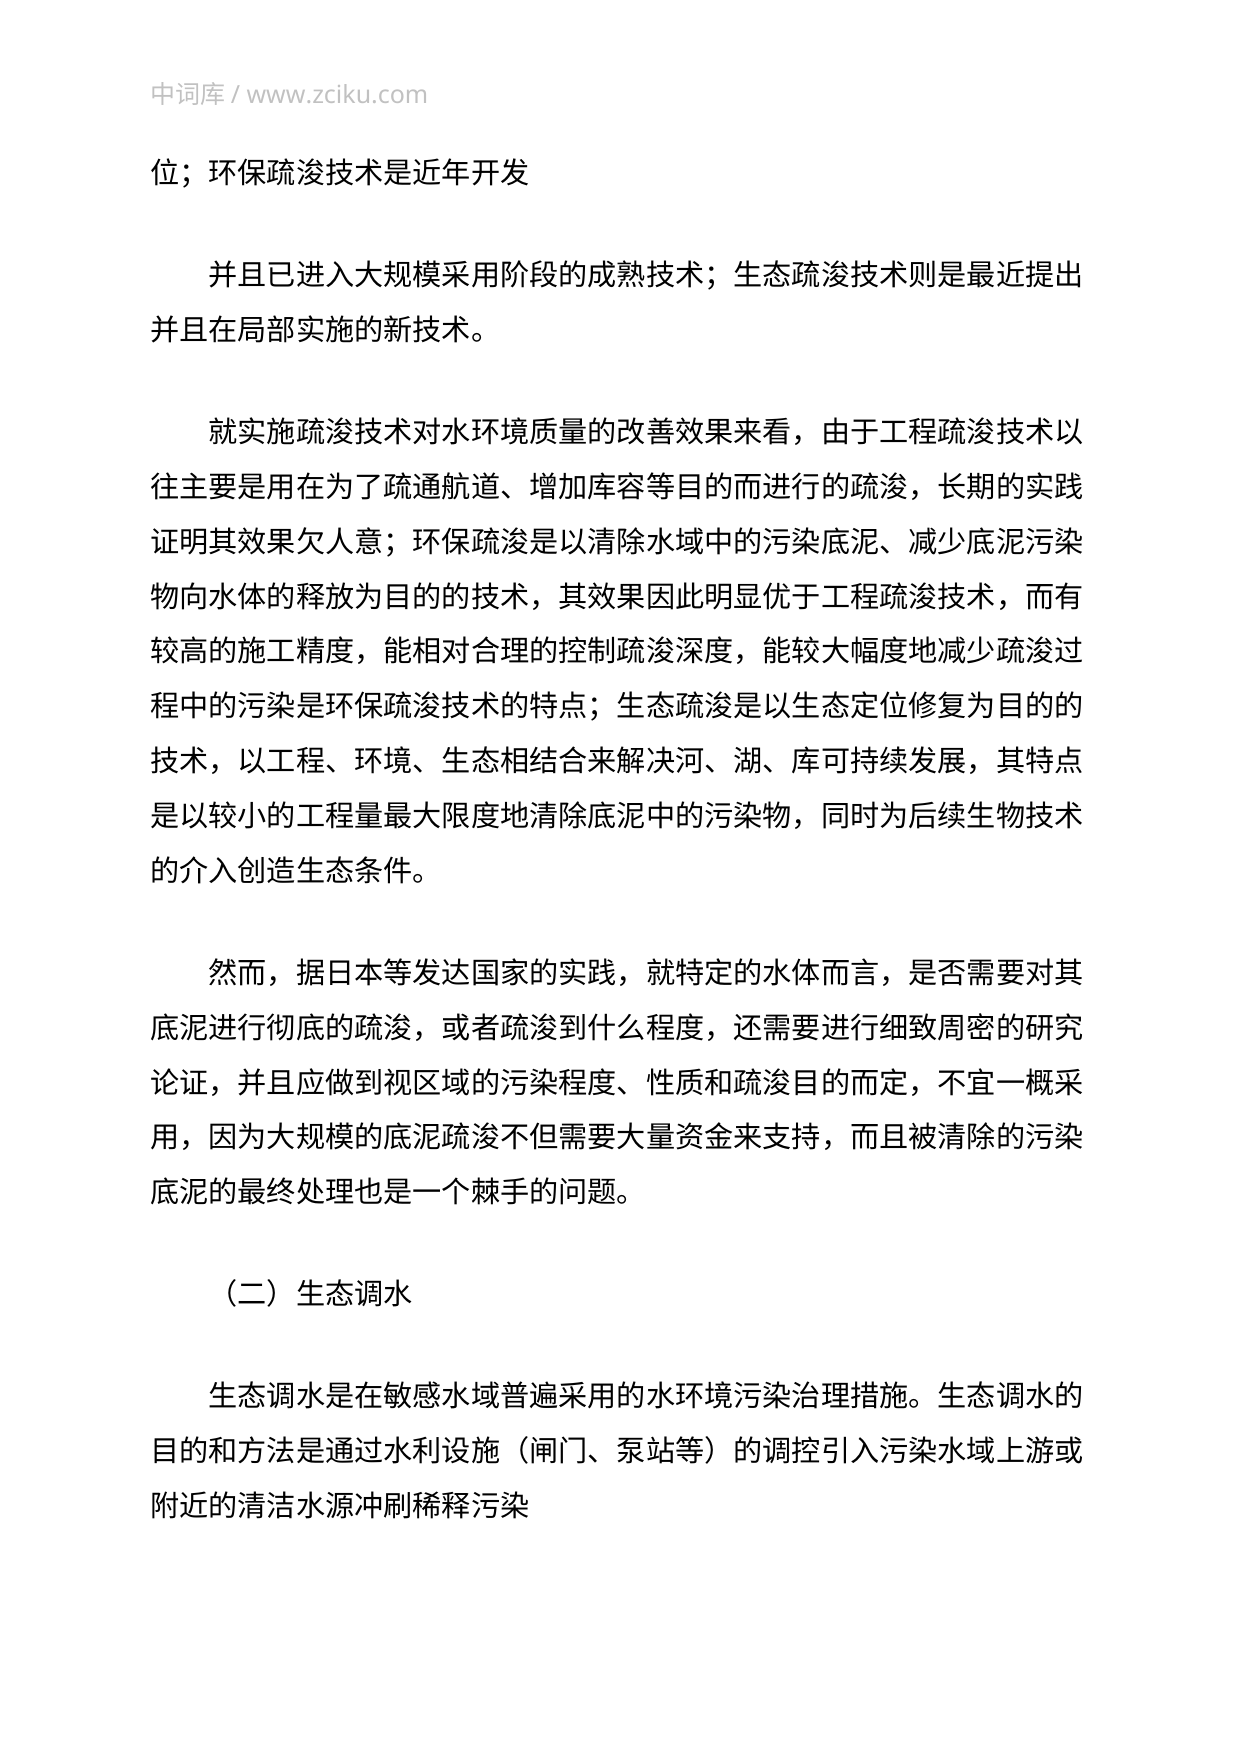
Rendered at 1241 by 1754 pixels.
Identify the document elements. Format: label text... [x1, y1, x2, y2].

text （二）生态调水 [150, 1271, 1090, 1313]
text 生态调水是在敏感水域普遍采用的水环境污染治理措施。生态调水的目的和方法是通过水利设施（闸门、泵站等）的调控引入污染水域上游或附近的清洁水源冲刷稀释污染 [150, 1372, 1090, 1524]
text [150, 150, 1090, 192]
text 并且已进入大规模采用阶段的成熟技术；生态疏浚技术则是最近提出并且在局部实施的新技术。 [150, 252, 1090, 349]
text 就实施疏浚技术对水环境质量的改善效果来看，由于工程疏浚技术以往主要是用在为了疏通航道、增加库容等目的而进行的疏浚，长期的实践证明其效果欠人意；环保疏浚是以清除水域中的污染底泥、减少底泥污染物向水体的释放为目的的技术，其效果因此明显优于工程疏浚技术，而有较高的施工精度，能相对合理的控制疏浚深度，能较大幅度地减少疏浚过程中的污染是环保疏浚技术的特点；生态疏浚是以生态定位修复为目的的技术，以工程、环境、生态相结合来解决河、湖、库可持续发展，其特点是以较小的工程量最大限度地清除底泥中的污染物，同时为后续生物技术的介入创造生态条件。 [150, 408, 1090, 890]
text 然而，据日本等发达国家的实践，就特定的水体而言，是否需要对其底泥进行彻底的疏浚，或者疏浚到什么程度，还需要进行细致周密的研究论证，并且应做到视区域的污染程度、性质和疏浚目的而定，不宜一概采用，因为大规模的底泥疏浚不但需要大量资金来支持，而且被清除的污染底泥的最终处理也是一个棘手的问题。 [150, 949, 1090, 1211]
